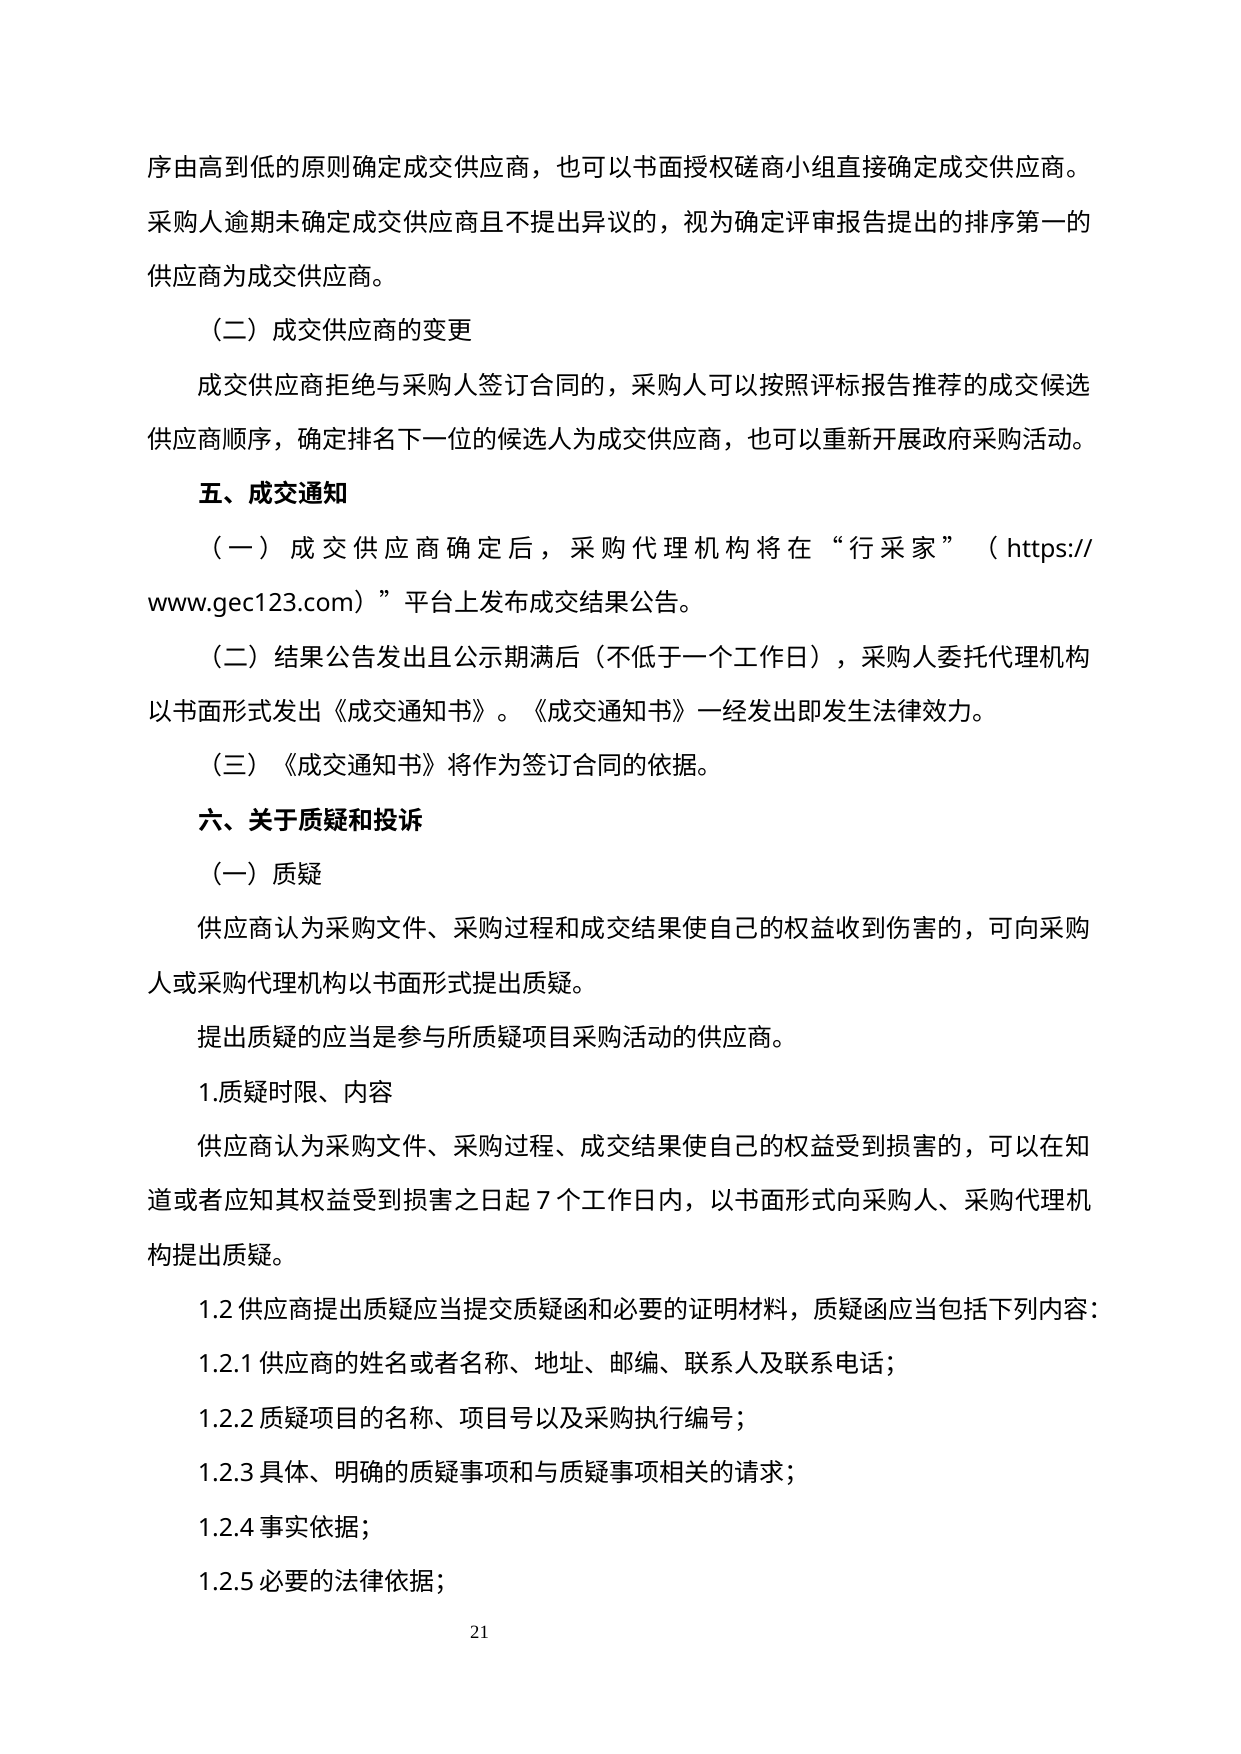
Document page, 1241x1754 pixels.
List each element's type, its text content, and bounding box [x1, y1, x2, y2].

text 供应商认为采购文件、采购过程和成交结果使自己的权益收到伤害的，可向采购人或采购代理机构以书面形式提出质疑。 [148, 909, 1093, 999]
text 成交供应商拒绝与采购人签订合同的，采购人可以按照评标报告推荐的成交候选供应商顺序，确定排名下一位的候选人为成交供应商，也可以重新开展政府采购活动。 [148, 365, 1093, 456]
text 1.2供应商提出质疑应当提交质疑函和必要的证明材料，质疑函应当包括下列内容： [148, 1289, 1093, 1326]
text 1.2.3具体、明确的质疑事项和与质疑事项相关的请求； [148, 1453, 1093, 1489]
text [148, 148, 1093, 293]
text 1.2.1供应商的姓名或者名称、地址、邮编、联系人及联系电话； [148, 1344, 1093, 1380]
text （一）成交供应商确定后，采购代理机构将在“行采家”（https://www.gec123.com）”平台上发布成交结果公告。 [148, 528, 1093, 619]
text （三）《成交通知书》将作为签订合同的依据。 [148, 746, 1093, 782]
text 1.2.2质疑项目的名称、项目号以及采购执行编号； [148, 1398, 1093, 1434]
text （一）质疑 [148, 854, 1093, 891]
text 1.2.4事实依据； [148, 1507, 1093, 1543]
subtitle 五、成交通知 [148, 474, 1093, 510]
subtitle 六、关于质疑和投诉 [148, 800, 1093, 836]
text （二）结果公告发出且公示期满后（不低于一个工作日），采购人委托代理机构以书面形式发出《成交通知书》。《成交通知书》一经发出即发生法律效力。 [148, 637, 1093, 728]
text 1.质疑时限、内容 [148, 1072, 1093, 1108]
text 提出质疑的应当是参与所质疑项目采购活动的供应商。 [148, 1018, 1093, 1054]
text （二）成交供应商的变更 [148, 311, 1093, 347]
text 1.2.5必要的法律依据； [148, 1561, 1093, 1598]
text 供应商认为采购文件、采购过程、成交结果使自己的权益受到损害的，可以在知道或者应知其权益受到损害之日起7个工作日内，以书面形式向采购人、采购代理机构提出质疑。 [148, 1126, 1093, 1271]
